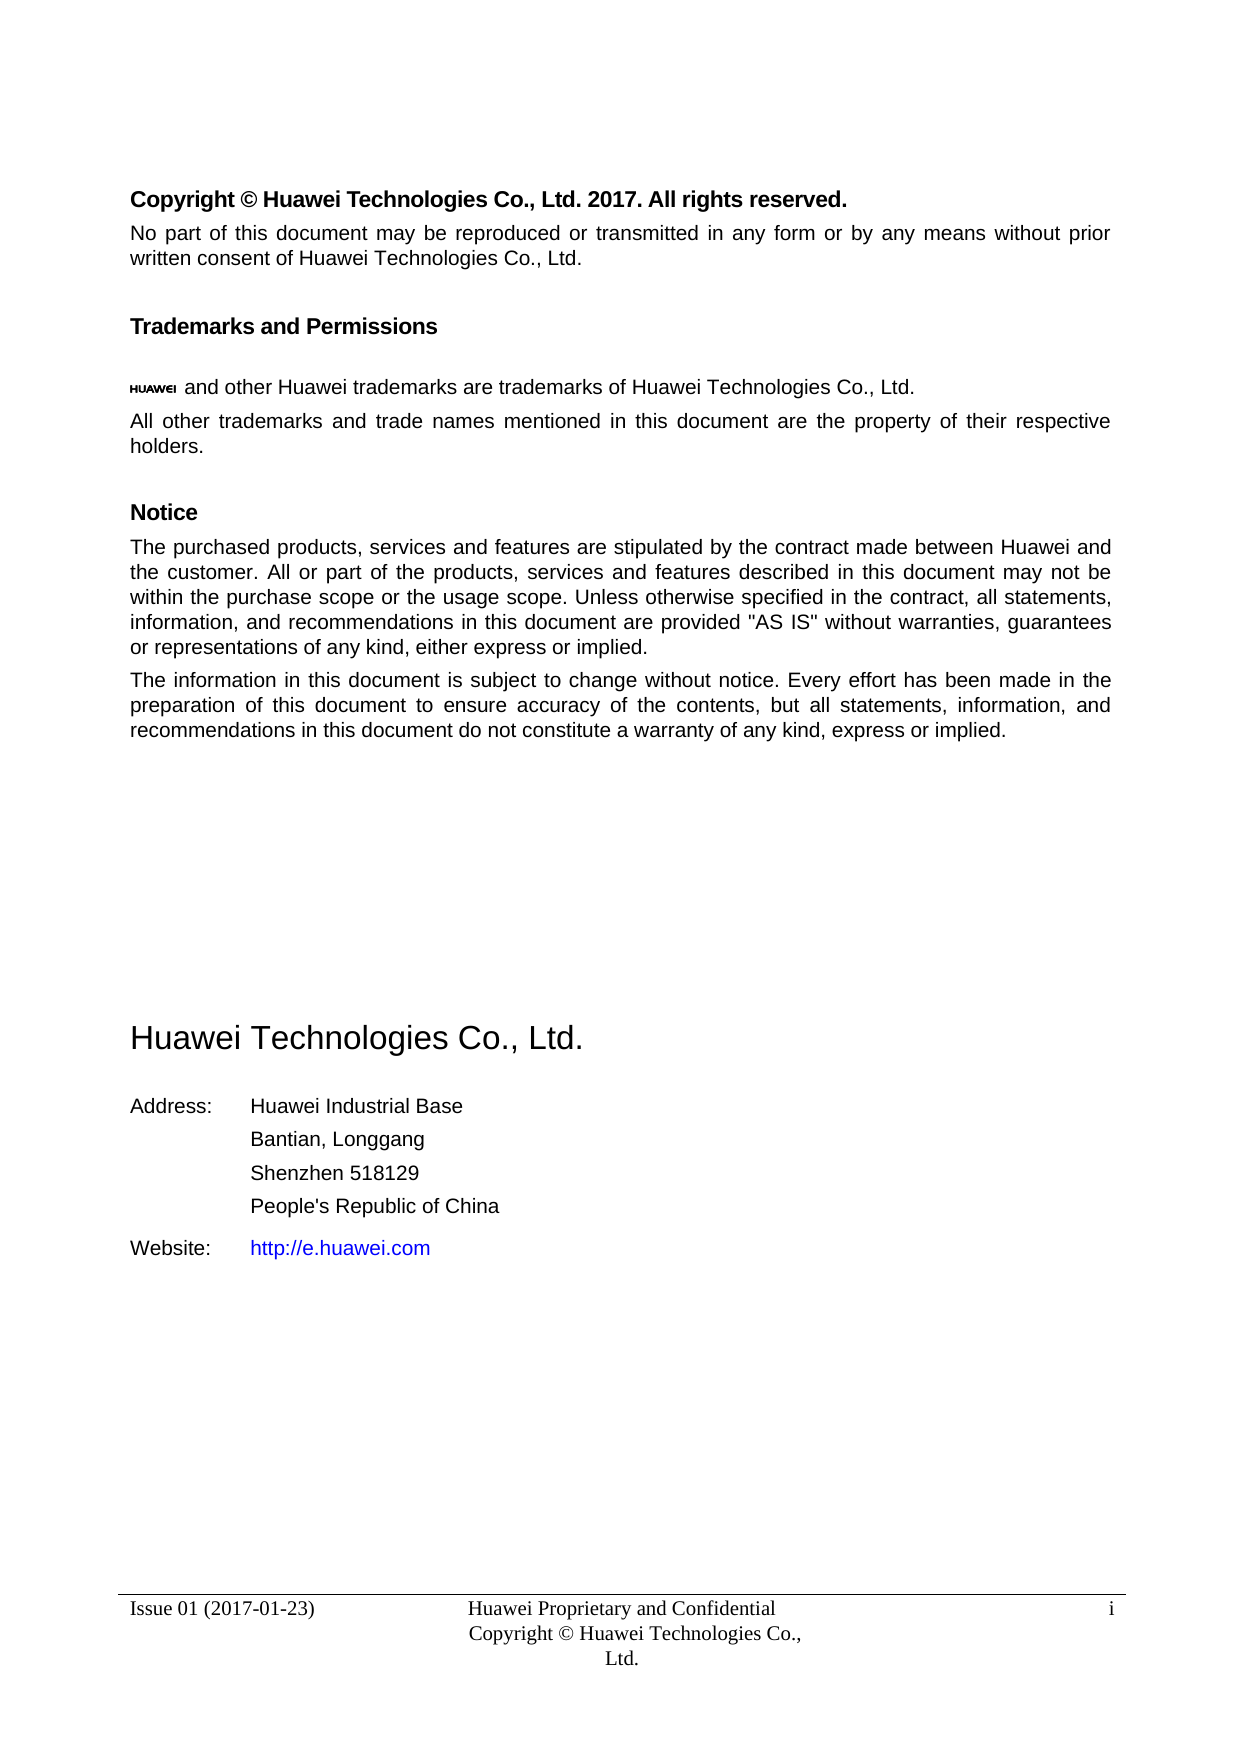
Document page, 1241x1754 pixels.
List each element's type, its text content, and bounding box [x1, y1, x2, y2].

table_header Huawei Technologies Co., Ltd. [119, 1019, 1123, 1084]
table_header Copyright © Huawei Technologies Co., Ltd. 2017. All rights reserved. No part of this document may be reproduced or transmitted in any form or by any means without prior written consent of Huawei Technologies Co., Ltd. Trademarks and Permissions and other Huawei trademarks are trademarks of Huawei Technologies Co., Ltd. All other trademarks and trade names mentioned in this document are the property of their respective holders. Notice The purchased products, services and features are stipulated by the contract made between Huawei and the customer. All or part of the products, services and features described in this document may not be within the purchase scope or the usage scope. Unless otherwise specified in the contract, all statements, information, and recommendations in this document are provided "AS IS" without warranties, guarantees or representations of any kind, either express or implied. The information in this document is subject to change without notice. Every effort has been made in the preparation of this document to ensure accuracy of the contents, but all statements, information, and recommendations in this document do not constitute a warranty of any kind, express or implied. [119, 177, 1124, 751]
table_cell http://e.huawei.com [239, 1226, 1123, 1268]
table_cell Huawei Industrial Base Bantian, Longgang Shenzhen 518129 People's Republic of China [239, 1085, 1123, 1226]
table_cell Website: [119, 1226, 239, 1268]
table_cell Address: [119, 1085, 239, 1226]
